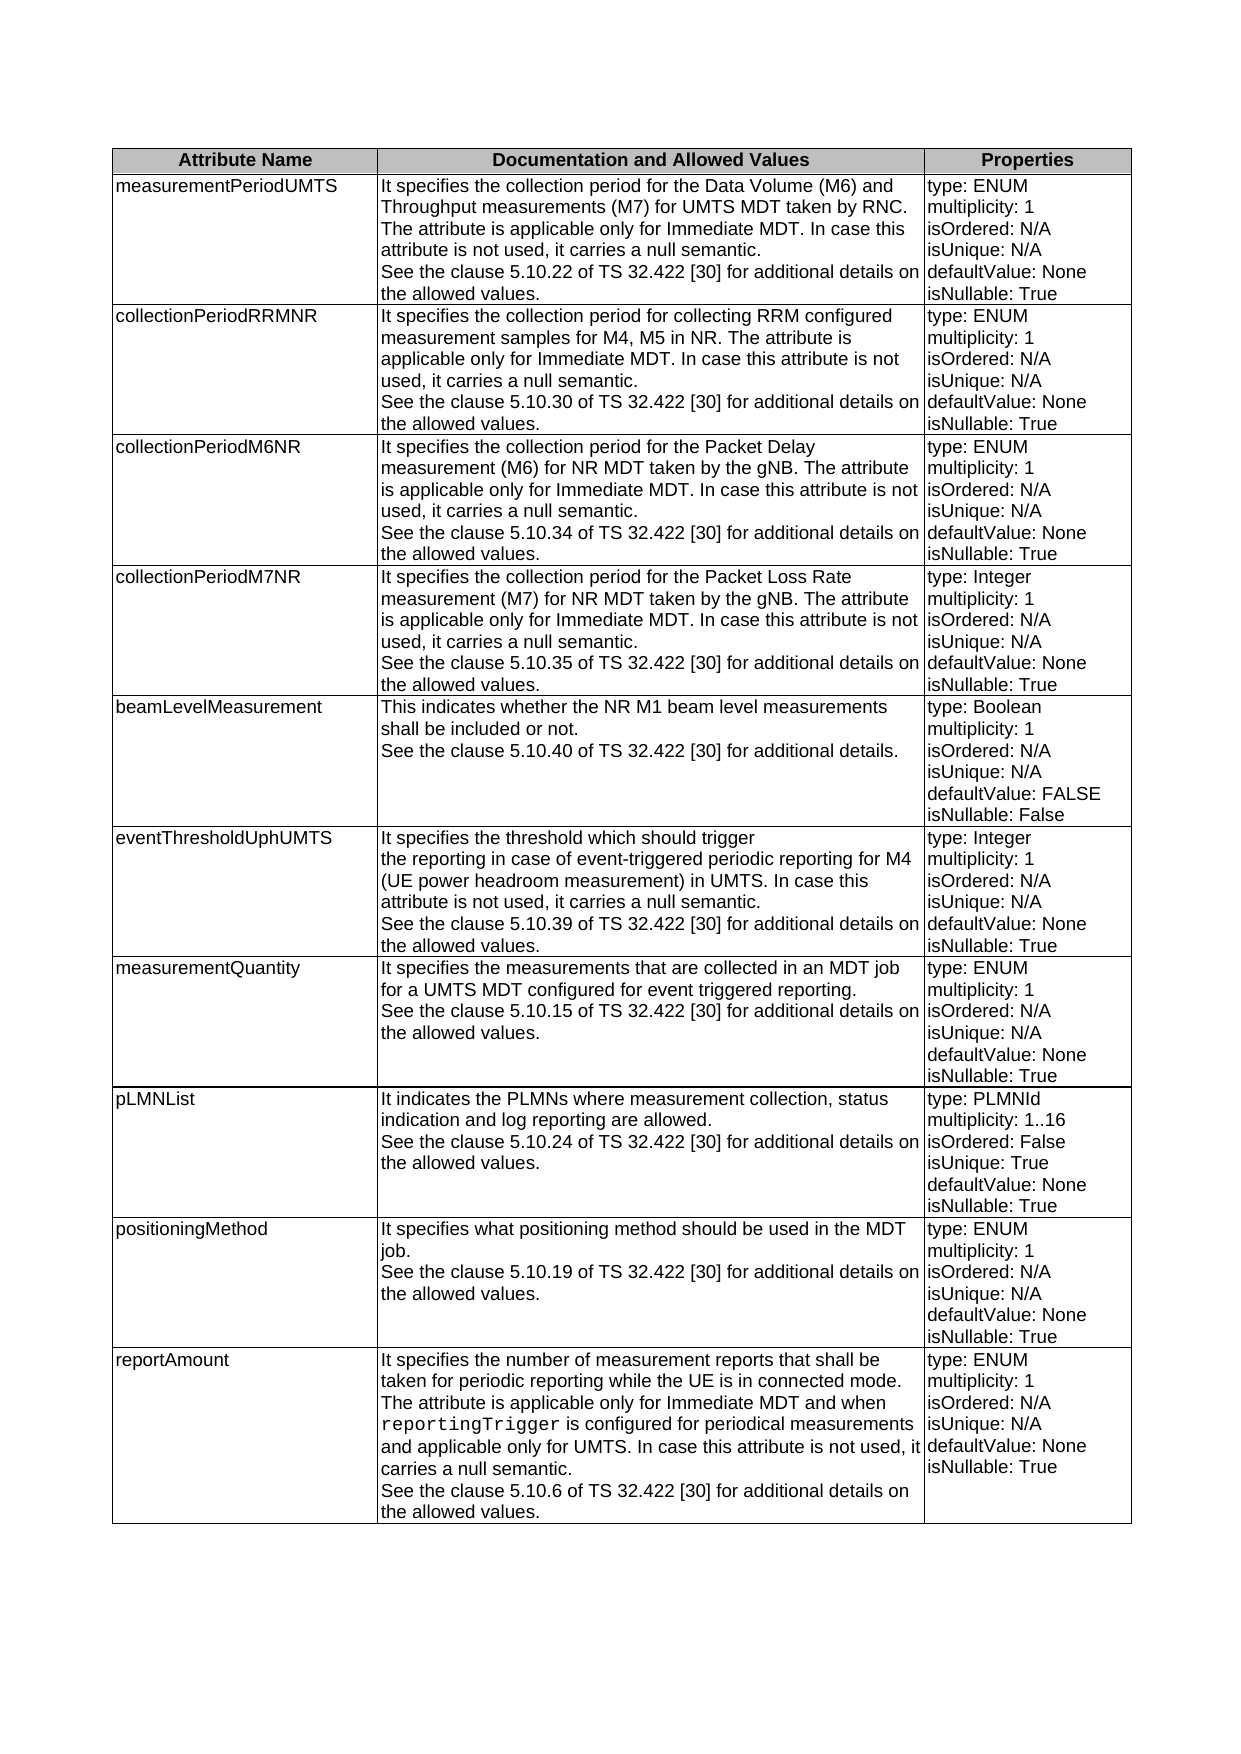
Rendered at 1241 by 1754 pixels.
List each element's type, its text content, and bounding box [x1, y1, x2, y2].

table_cell It specifies the collection period for the Packet Delay measurement (M6) for NR MDT taken by the gNB. The attribute is applicable only for Immediate MDT. In case this attribute is not used, it carries a null semantic. See the clause 5.10.34 of TS 32.422 [30] for additional details on the allowed values. [378, 435, 924, 565]
table_cell type: Integer multiplicity: 1 isOrdered: N/A isUnique: N/A defaultValue: None isNullable: True [925, 827, 1131, 956]
table_header Attribute Name [113, 149, 377, 173]
table_cell It specifies the collection period for the Packet Loss Rate measurement (M7) for NR MDT taken by the gNB. The attribute is applicable only for Immediate MDT. In case this attribute is not used, it carries a null semantic. See the clause 5.10.35 of TS 32.422 [30] for additional details on the allowed values. [378, 566, 924, 695]
table_header Properties [925, 149, 1131, 173]
table_cell measurementPeriodUMTS [113, 175, 377, 304]
table_cell type: Integer multiplicity: 1 isOrdered: N/A isUnique: N/A defaultValue: None isNullable: True [925, 566, 1131, 695]
table_cell eventThresholdUphUMTS [113, 827, 377, 956]
table_cell type: ENUM multiplicity: 1 isOrdered: N/A isUnique: N/A defaultValue: None isNullable: True [925, 435, 1131, 565]
table_cell beamLevelMeasurement [113, 696, 377, 826]
table_cell collectionPeriodM6NR [113, 435, 377, 565]
table_cell positioningMethod [113, 1218, 377, 1347]
table_cell type: ENUM multiplicity: 1 isOrdered: N/A isUnique: N/A defaultValue: None isNullable: True [925, 1218, 1131, 1347]
table_cell reportAmount [113, 1348, 377, 1522]
table_cell collectionPeriodRRMNR [113, 305, 377, 434]
table_cell It specifies the number of measurement reports that shall be taken for periodic reporting while the UE is in connected mode. The attribute is applicable only for Immediate MDT and when reportingTrigger is configured for periodical measurements and applicable only for UMTS. In case this attribute is not used, it carries a null semantic. See the clause 5.10.6 of TS 32.422 [30] for additional details on the allowed values. [378, 1348, 924, 1522]
table_cell type: ENUM multiplicity: 1 isOrdered: N/A isUnique: N/A defaultValue: None isNullable: True [925, 957, 1131, 1086]
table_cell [925, 1348, 1131, 1522]
table_cell It specifies the measurements that are collected in an MDT job for a UMTS MDT configured for event triggered reporting. See the clause 5.10.15 of TS 32.422 [30] for additional details on the allowed values. [378, 957, 924, 1086]
table_cell This indicates whether the NR M1 beam level measurements shall be included or not. See the clause 5.10.40 of TS 32.422 [30] for additional details. [378, 696, 924, 826]
table_cell It specifies what positioning method should be used in the MDT job. See the clause 5.10.19 of TS 32.422 [30] for additional details on the allowed values. [378, 1218, 924, 1347]
table_cell It specifies the collection period for the Data Volume (M6) and Throughput measurements (M7) for UMTS MDT taken by RNC. The attribute is applicable only for Immediate MDT. In case this attribute is not used, it carries a null semantic. See the clause 5.10.22 of TS 32.422 [30] for additional details on the allowed values. [378, 175, 924, 304]
table_cell collectionPeriodM7NR [113, 566, 377, 695]
table_cell It specifies the threshold which should trigger the reporting in case of event-triggered periodic reporting for M4 (UE power headroom measurement) in UMTS. In case this attribute is not used, it carries a null semantic. See the clause 5.10.39 of TS 32.422 [30] for additional details on the allowed values. [378, 827, 924, 956]
table_cell It indicates the PLMNs where measurement collection, status indication and log reporting are allowed. See the clause 5.10.24 of TS 32.422 [30] for additional details on the allowed values. [378, 1088, 924, 1217]
table_cell It specifies the collection period for collecting RRM configured measurement samples for M4, M5 in NR. The attribute is applicable only for Immediate MDT. In case this attribute is not used, it carries a null semantic. See the clause 5.10.30 of TS 32.422 [30] for additional details on the allowed values. [378, 305, 924, 434]
table_cell measurementQuantity [113, 957, 377, 1086]
table_header Documentation and Allowed Values [378, 149, 924, 173]
table_cell type: ENUM multiplicity: 1 isOrdered: N/A isUnique: N/A defaultValue: None isNullable: True [925, 305, 1131, 434]
table_cell type: ENUM multiplicity: 1 isOrdered: N/A isUnique: N/A defaultValue: None isNullable: True [925, 175, 1131, 304]
table_cell type: PLMNId multiplicity: 1..16 isOrdered: False isUnique: True defaultValue: None isNullable: True [925, 1088, 1131, 1217]
table_cell type: Boolean multiplicity: 1 isOrdered: N/A isUnique: N/A defaultValue: FALSE isNullable: False [925, 696, 1131, 826]
table_cell pLMNList [113, 1088, 377, 1217]
